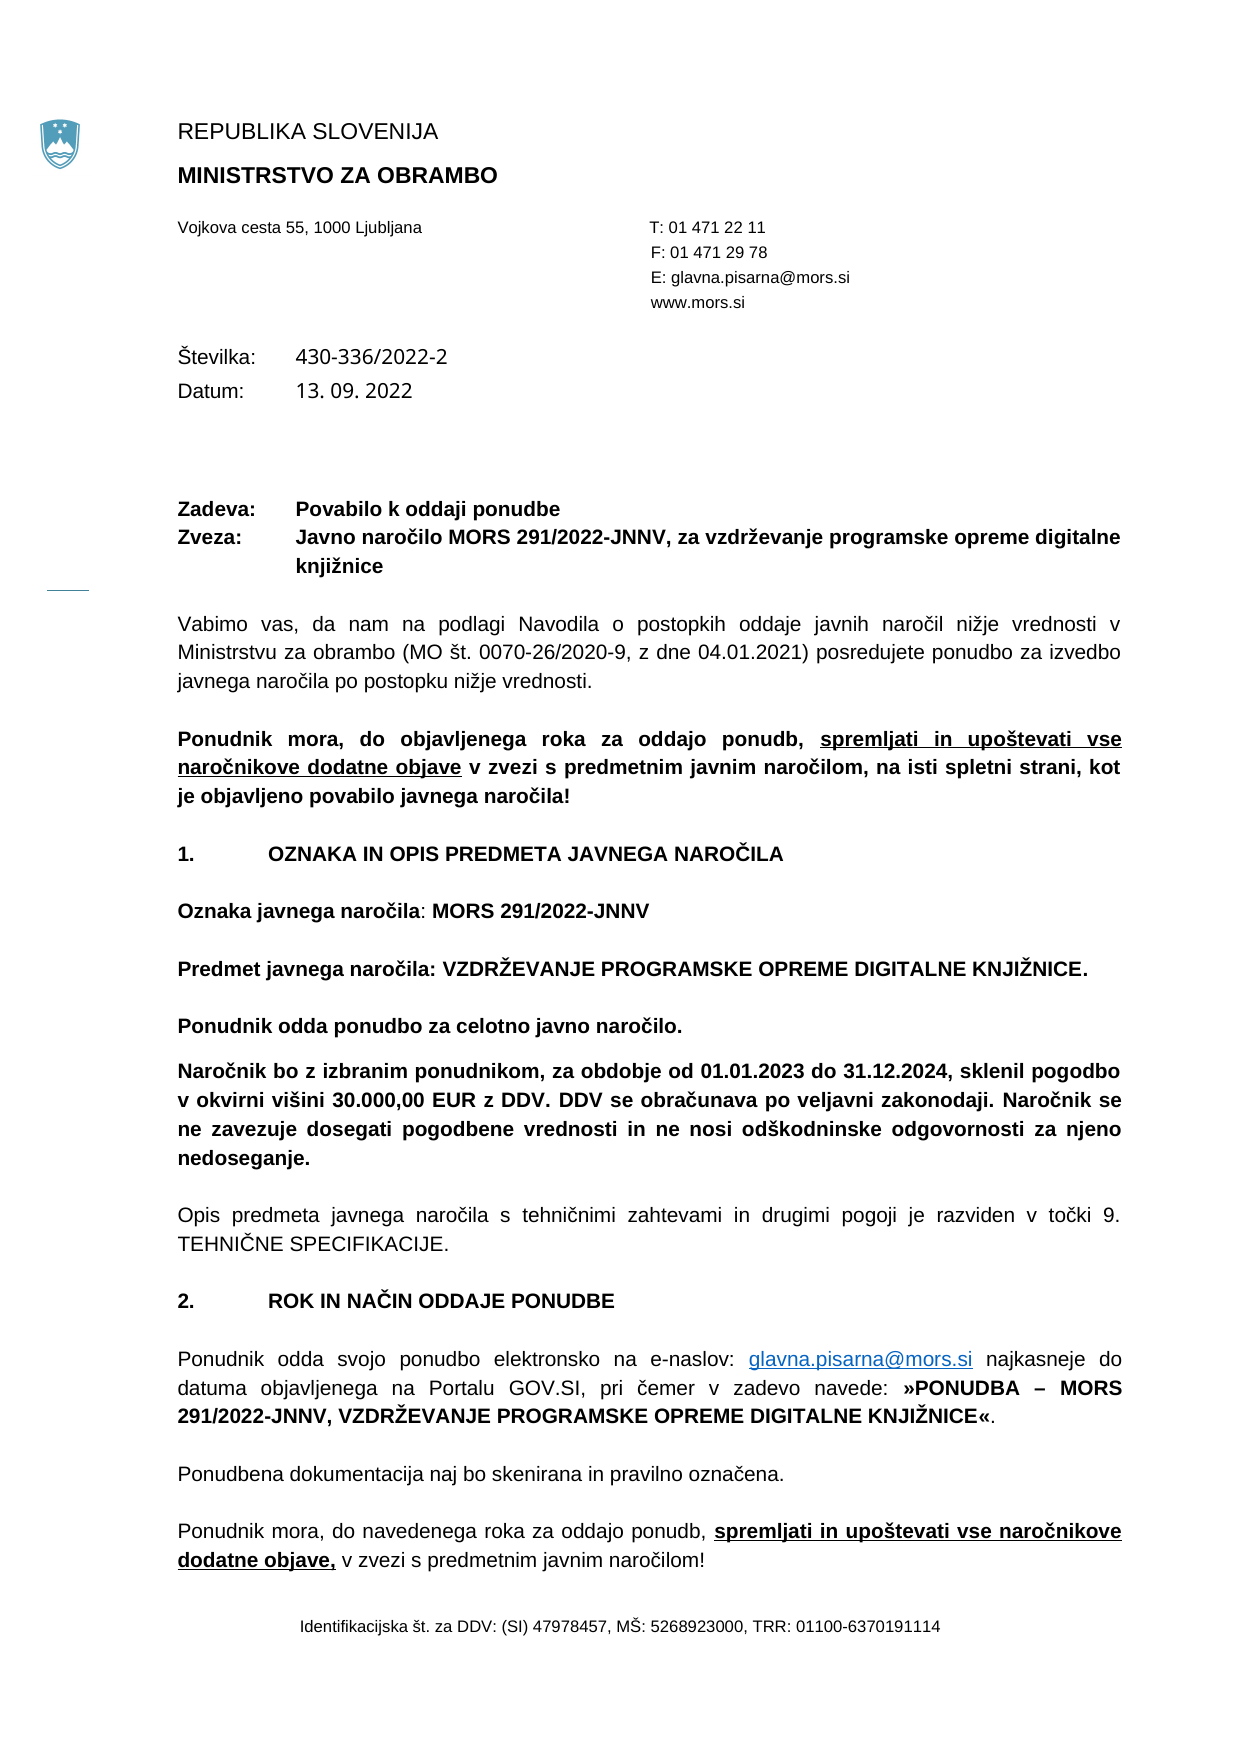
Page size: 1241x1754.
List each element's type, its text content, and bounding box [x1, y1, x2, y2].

text Zveza: Javno naročilo MORS 291/2022-JNNV, za vzdrževanje programske opreme digitalne knjižnice [177, 525, 1122, 578]
text Številka: 430-336/2022-2 [118, 342, 1122, 370]
text Ponudnik mora, do objavljenega roka za oddajo ponudb, spremljati in upoštevati vse naročnikove dodatne objave v zvezi s predmetnim javnim naročilom, na isti spletni strani, kot je objavljeno povabilo javnega naročila! [177, 726, 1122, 808]
text Zadeva: Povabilo k oddaji ponudbe [177, 496, 1093, 520]
text Predmet javnega naročila: VZDRŽEVANJE PROGRAMSKE OPREME DIGITALNE KNJIŽNICE. [177, 956, 1122, 980]
text Opis predmeta javnega naročila s tehničnimi zahtevami in drugimi pogoji je razviden v točki 9. TEHNIČNE SPECIFIKACIJE. [177, 1203, 1122, 1256]
text Ponudnik odda svojo ponudbo elektronsko na e-naslov: glavna.pisarna@mors.si najkasneje do datuma objavljenega na Portalu GOV.SI, pri čemer v zadevo navede: »PONUDBA – MORS 291/2022-JNNV, VZDRŽEVANJE PROGRAMSKE OPREME DIGITALNE KNJIŽNICE«. [177, 1347, 1122, 1428]
text Oznaka javnega naročila: MORS 291/2022-JNNV [177, 899, 1122, 923]
picture [29, 111, 93, 176]
text Vabimo vas, da nam na podlagi Navodila o postopkih oddaje javnih naročil nižje vrednosti v Ministrstvu za obrambo (MO št. 0070-26/2020-9, z dne 04.01.2021) posredujete ponudbo za izvedbo javnega naročila po postopku nižje vrednosti. [177, 611, 1122, 693]
text Ponudnik odda ponudbo za celotno javno naročilo. [118, 1014, 1122, 1038]
text Naročnik bo z izbranim ponudnikom, za obdobje od 01.01.2023 do 31.12.2024, sklenil pogodbo v okvirni višini 30.000,00 EUR z DDV. DDV se obračunava po veljavni zakonodaji. Naročnik se ne zavezuje dosegati pogodbene vrednosti in ne nosi odškodninske odgovornosti za njeno nedoseganje. [177, 1059, 1122, 1169]
text Datum: 13. 09. 2022 [118, 376, 1122, 404]
text Ponudbena dokumentacija naj bo skenirana in pravilno označena. [177, 1462, 1122, 1486]
text Ponudnik mora, do navedenega roka za oddajo ponudb, spremljati in upoštevati vse naročnikove dodatne objave, v zvezi s predmetnim javnim naročilom! [177, 1519, 1122, 1572]
list ROK IN NAČIN ODDAJE PONUDBE [177, 1289, 1122, 1313]
list OZNAKA IN OPIS PREDMETA JAVNEGA NAROČILA [177, 841, 1122, 865]
